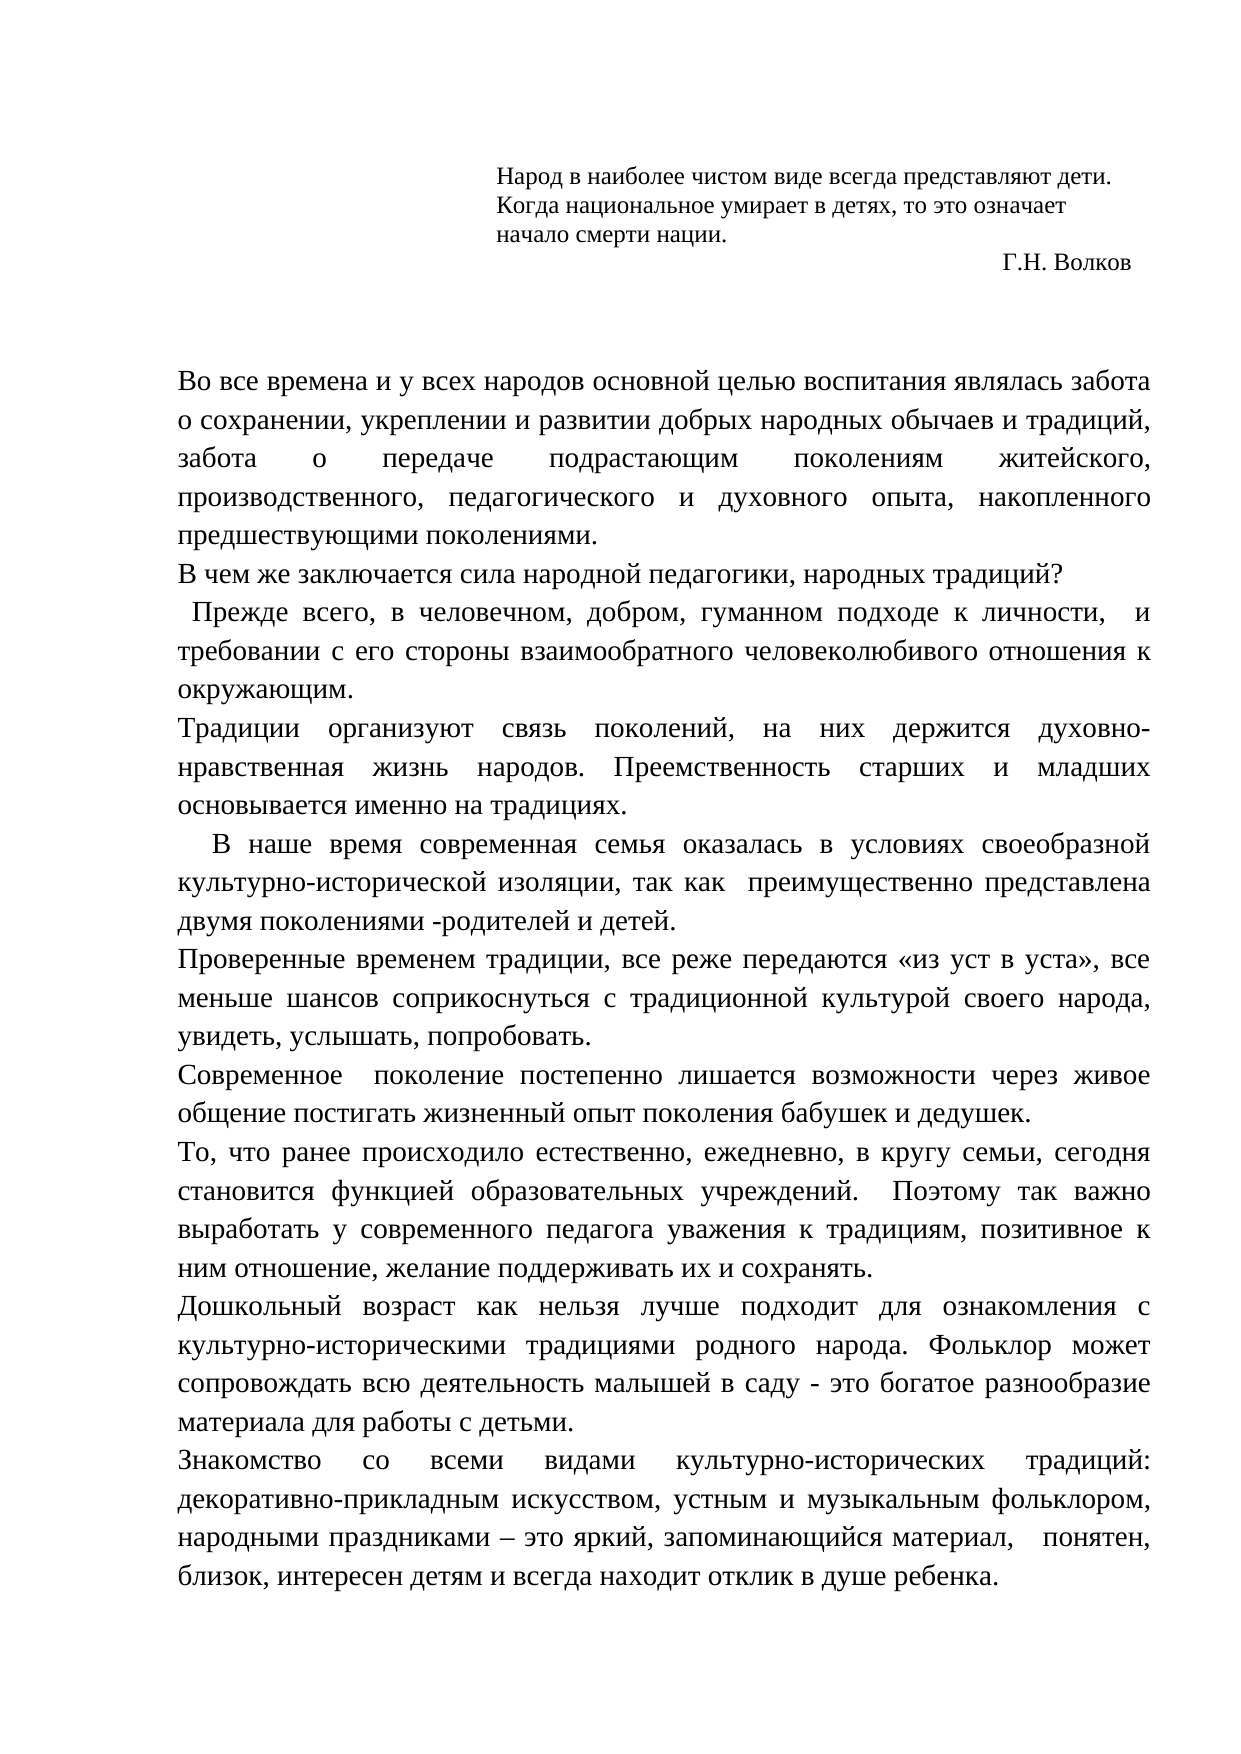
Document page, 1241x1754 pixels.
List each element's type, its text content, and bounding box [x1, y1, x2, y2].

text Знакомство со всеми видами культурно-исторических традиций: декоративно-прикладным искусством, устным и музыкальным фольклором, народными праздниками – это яркий, запоминающийся материал, понятен, близок, интересен детям и всегда находит отклик в душе ребенка. [177, 1442, 1152, 1592]
text Народ в наиболее чистом виде всегда представляют дети. [177, 161, 1152, 190]
text Во все времена и у всех народов основной целью воспитания являлась забота о сохранении, укреплении и развитии добрых народных обычаев и традиций, забота о передаче подрастающим поколениям житейского, производственного, педагогического и духовного опыта, накопленного предшествующими поколениями. [177, 363, 1152, 551]
text Прежде всего, в человечном, добром, гуманном подходе к личности, и требовании с его стороны взаимообратного человеколюбивого отношения к окружающим. [177, 594, 1152, 705]
text В чем же заключается сила народной педагогики, народных традиций? [177, 556, 1152, 589]
text Традиции организуют связь поколений, на них держится духовно-нравственная жизнь народов. Преемственность старших и младших основывается именно на традициях. [177, 710, 1152, 821]
text Когда национальное умирает в детях, то это означает [177, 190, 1152, 219]
text То, что ранее происходило естественно, ежедневно, в кругу семьи, сегодня становится функцией образовательных учреждений. Поэтому так важно выработать у современного педагога уважения к традициям, позитивное к ним отношение, желание поддерживать их и сохранять. [177, 1134, 1152, 1283]
text начало смерти нации. [177, 219, 1152, 247]
text Проверенные временем традиции, все реже передаются «из уст в уста», все меньше шансов соприкоснуться с традиционной культурой своего народа, увидеть, услышать, попробовать. [177, 941, 1152, 1052]
text Г.Н. Волков [177, 247, 1152, 276]
text В наше время современная семья оказалась в условиях своеобразной культурно-исторической изоляции, так как преимущественно представлена двумя поколениями -родителей и детей. [177, 826, 1152, 936]
text Современное поколение постепенно лишается возможности через живое общение постигать жизненный опыт поколения бабушек и дедушек. [177, 1057, 1152, 1129]
text Дошкольный возраст как нельзя лучше подходит для ознакомления с культурно-историческими традициями родного народа. Фольклор может сопровождать всю деятельность малышей в саду - это богатое разнообразие материала для работы с детьми. [177, 1288, 1152, 1437]
